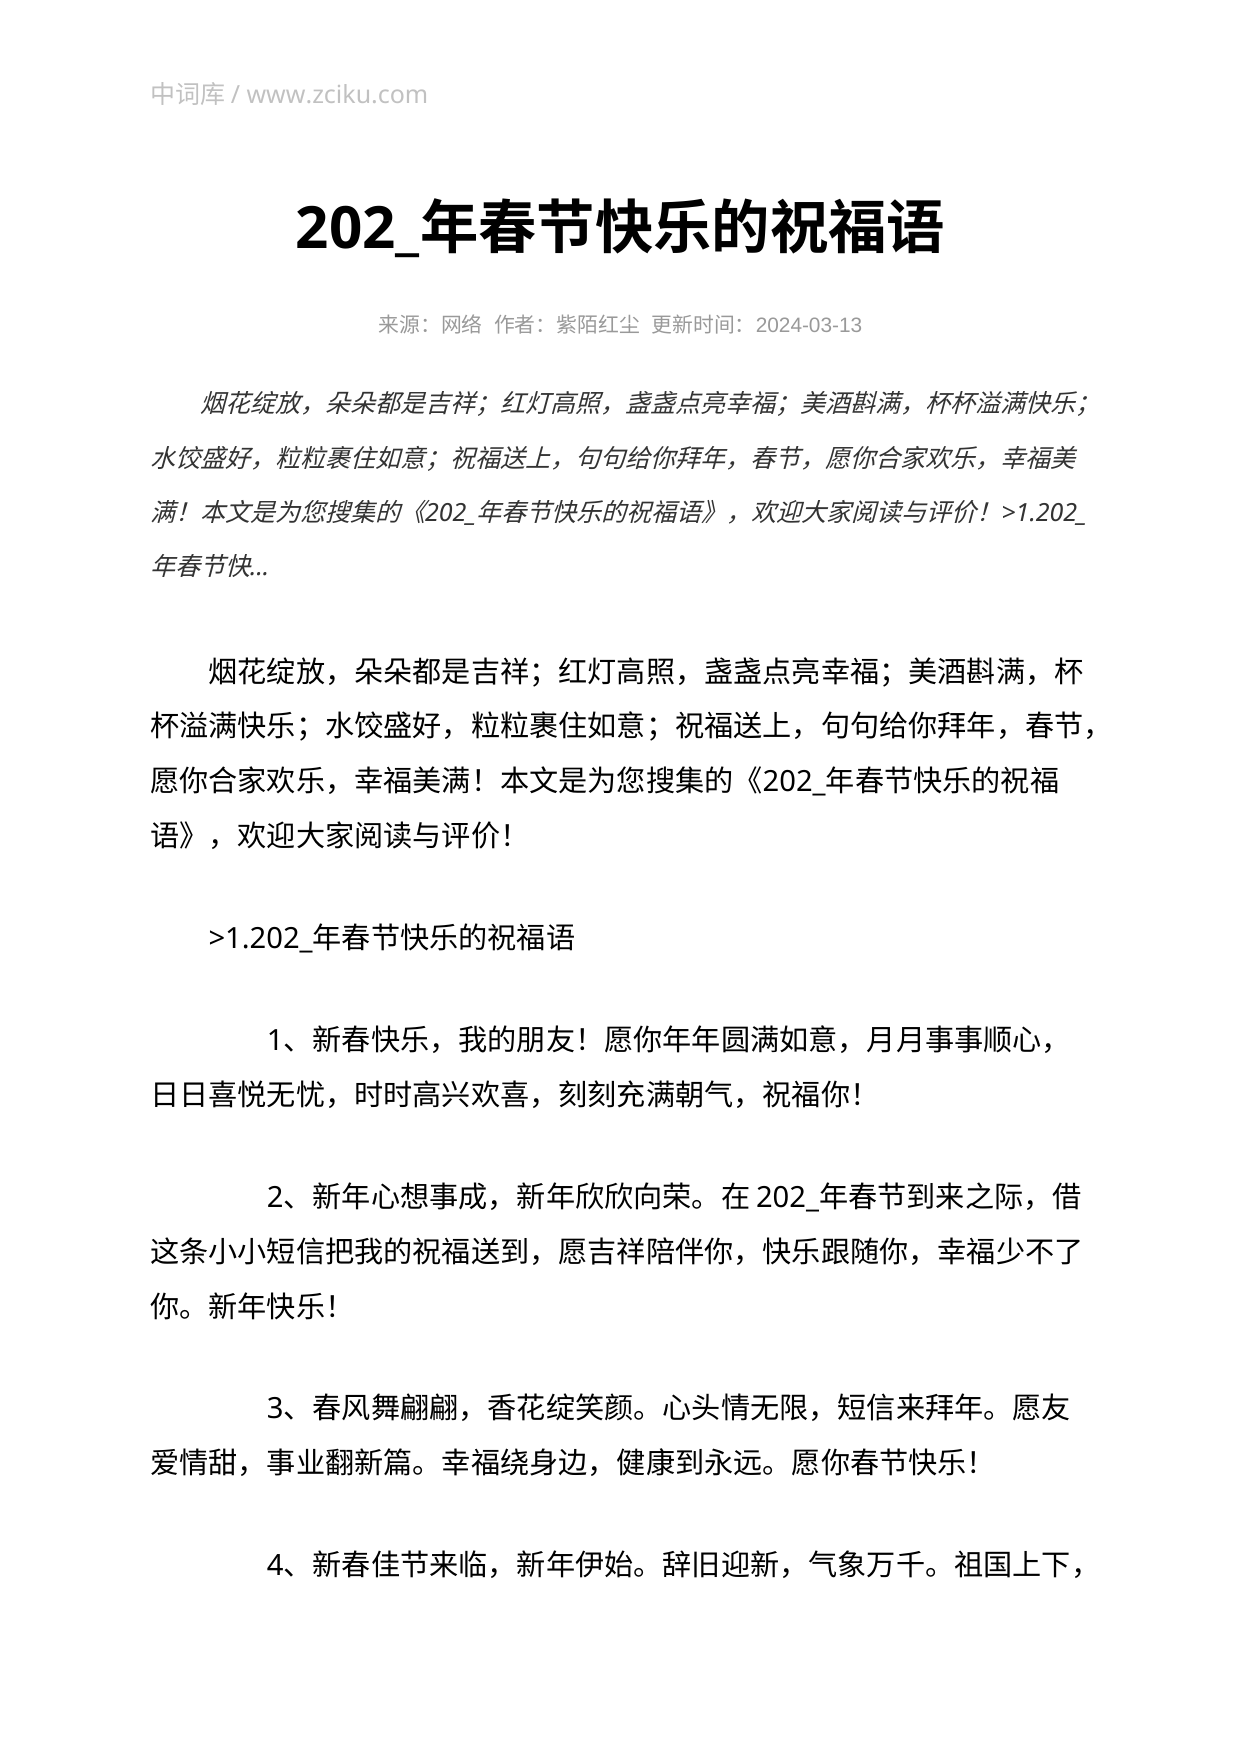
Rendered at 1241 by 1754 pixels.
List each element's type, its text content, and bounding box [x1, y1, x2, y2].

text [150, 1542, 1090, 1584]
text 烟花绽放，朵朵都是吉祥；红灯高照，盏盏点亮幸福；美酒斟满，杯杯溢满快乐；水饺盛好，粒粒裹住如意；祝福送上，句句给你拜年，春节，愿你合家欢乐，幸福美满！本文是为您搜集的《202_年春节快乐的祝福语》，欢迎大家阅读与评价！ [150, 648, 1090, 855]
text 3、春风舞翩翩，香花绽笑颜。心头情无限，短信来拜年。愿友爱情甜，事业翻新篇。幸福绕身边，健康到永远。愿你春节快乐！ [150, 1385, 1090, 1482]
text 来源：网络 作者：紫陌红尘 更新时间：2024-03-13 [150, 313, 1090, 337]
text 烟花绽放，朵朵都是吉祥；红灯高照，盏盏点亮幸福；美酒斟满，杯杯溢满快乐；水饺盛好，粒粒裹住如意；祝福送上，句句给你拜年，春节，愿你合家欢乐，幸福美满！本文是为您搜集的《202_年春节快乐的祝福语》，欢迎大家阅读与评价！>1.202_年春节快... [150, 384, 1090, 583]
text 1、新春快乐，我的朋友！愿你年年圆满如意，月月事事顺心，日日喜悦无忧，时时高兴欢喜，刻刻充满朝气，祝福你！ [150, 1017, 1090, 1114]
text 2、新年心想事成，新年欣欣向荣。在202_年春节到来之际，借这条小小短信把我的祝福送到，愿吉祥陪伴你，快乐跟随你，幸福少不了你。新年快乐！ [150, 1173, 1090, 1326]
subtitle 202_年春节快乐的祝福语 [150, 181, 1090, 266]
text >1.202_年春节快乐的祝福语 [150, 915, 1090, 957]
